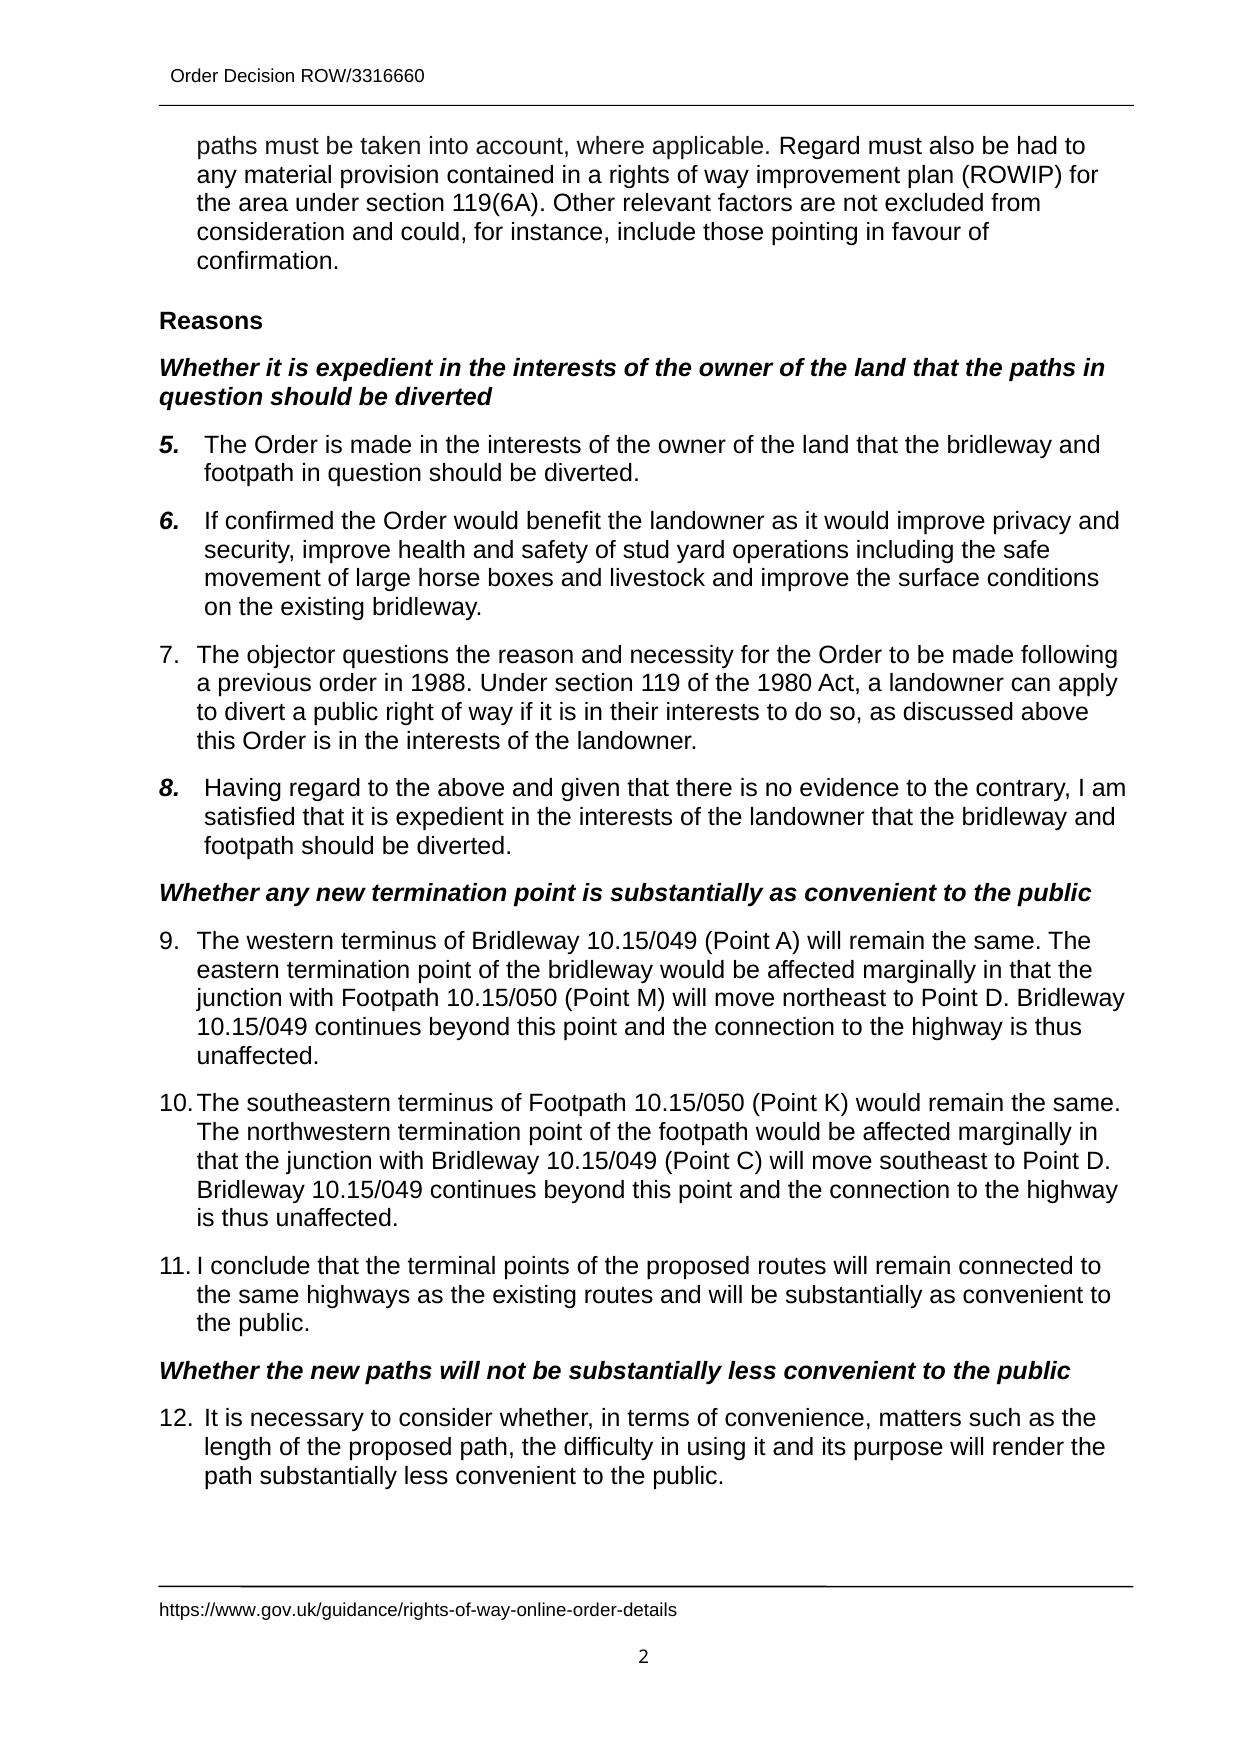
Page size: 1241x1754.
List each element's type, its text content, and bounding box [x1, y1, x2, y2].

text I conclude that the terminal points of the proposed routes will remain connected to the same highways as the existing routes and will be substantially as convenient to the public. [159, 1251, 1128, 1337]
list Having regard to the above and given that there is no evidence to the contrary, I am satisfied that it is expedient in the interests of the landowner that the bridleway and footpath should be diverted. [159, 773, 1128, 859]
list If confirmed the Order would benefit the landowner as it would improve privacy and security, improve health and safety of stud yard operations including the safe movement of large horse boxes and livestock and improve the surface conditions on the existing bridleway. [159, 506, 1128, 621]
text The southeastern terminus of Footpath 10.15/050 (Point K) would remain the same. The northwestern termination point of the footpath would be affected marginally in that the junction with Bridleway 10.15/049 (Point C) will move southeast to Point D. Bridleway 10.15/049 continues beyond this point and the connection to the highway is thus unaffected. [159, 1088, 1128, 1232]
list It is necessary to consider whether, in terms of convenience, matters such as the length of the proposed path, the difficulty in using it and its purpose will render the path substantially less convenient to the public. [159, 1403, 1128, 1489]
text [159, 131, 1128, 274]
text Reasons [159, 306, 1128, 334]
text The western terminus of Bridleway 10.15/049 (Point A) will remain the same. The eastern termination point of the bridleway would be affected marginally in that the junction with Footpath 10.15/050 (Point M) will move northeast to Point D. Bridleway 10.15/049 continues beyond this point and the connection to the highway is thus unaffected. [159, 926, 1128, 1069]
text The objector questions the reason and necessity for the Order to be made following a previous order in 1988. Under section 119 of the 1980 Act, a landowner can apply to divert a public right of way if it is in their interests to do so, as discussed above this Order is in the interests of the landowner. [159, 639, 1128, 754]
text Whether it is expedient in the interests of the owner of the land that the paths in question should be diverted [159, 353, 1128, 411]
list Whether any new termination point is substantially as convenient to the public [159, 878, 1128, 907]
list The Order is made in the interests of the owner of the land that the bridleway and footpath in question should be diverted. [159, 429, 1128, 487]
text Whether the new paths will not be substantially less convenient to the public [159, 1356, 1128, 1384]
